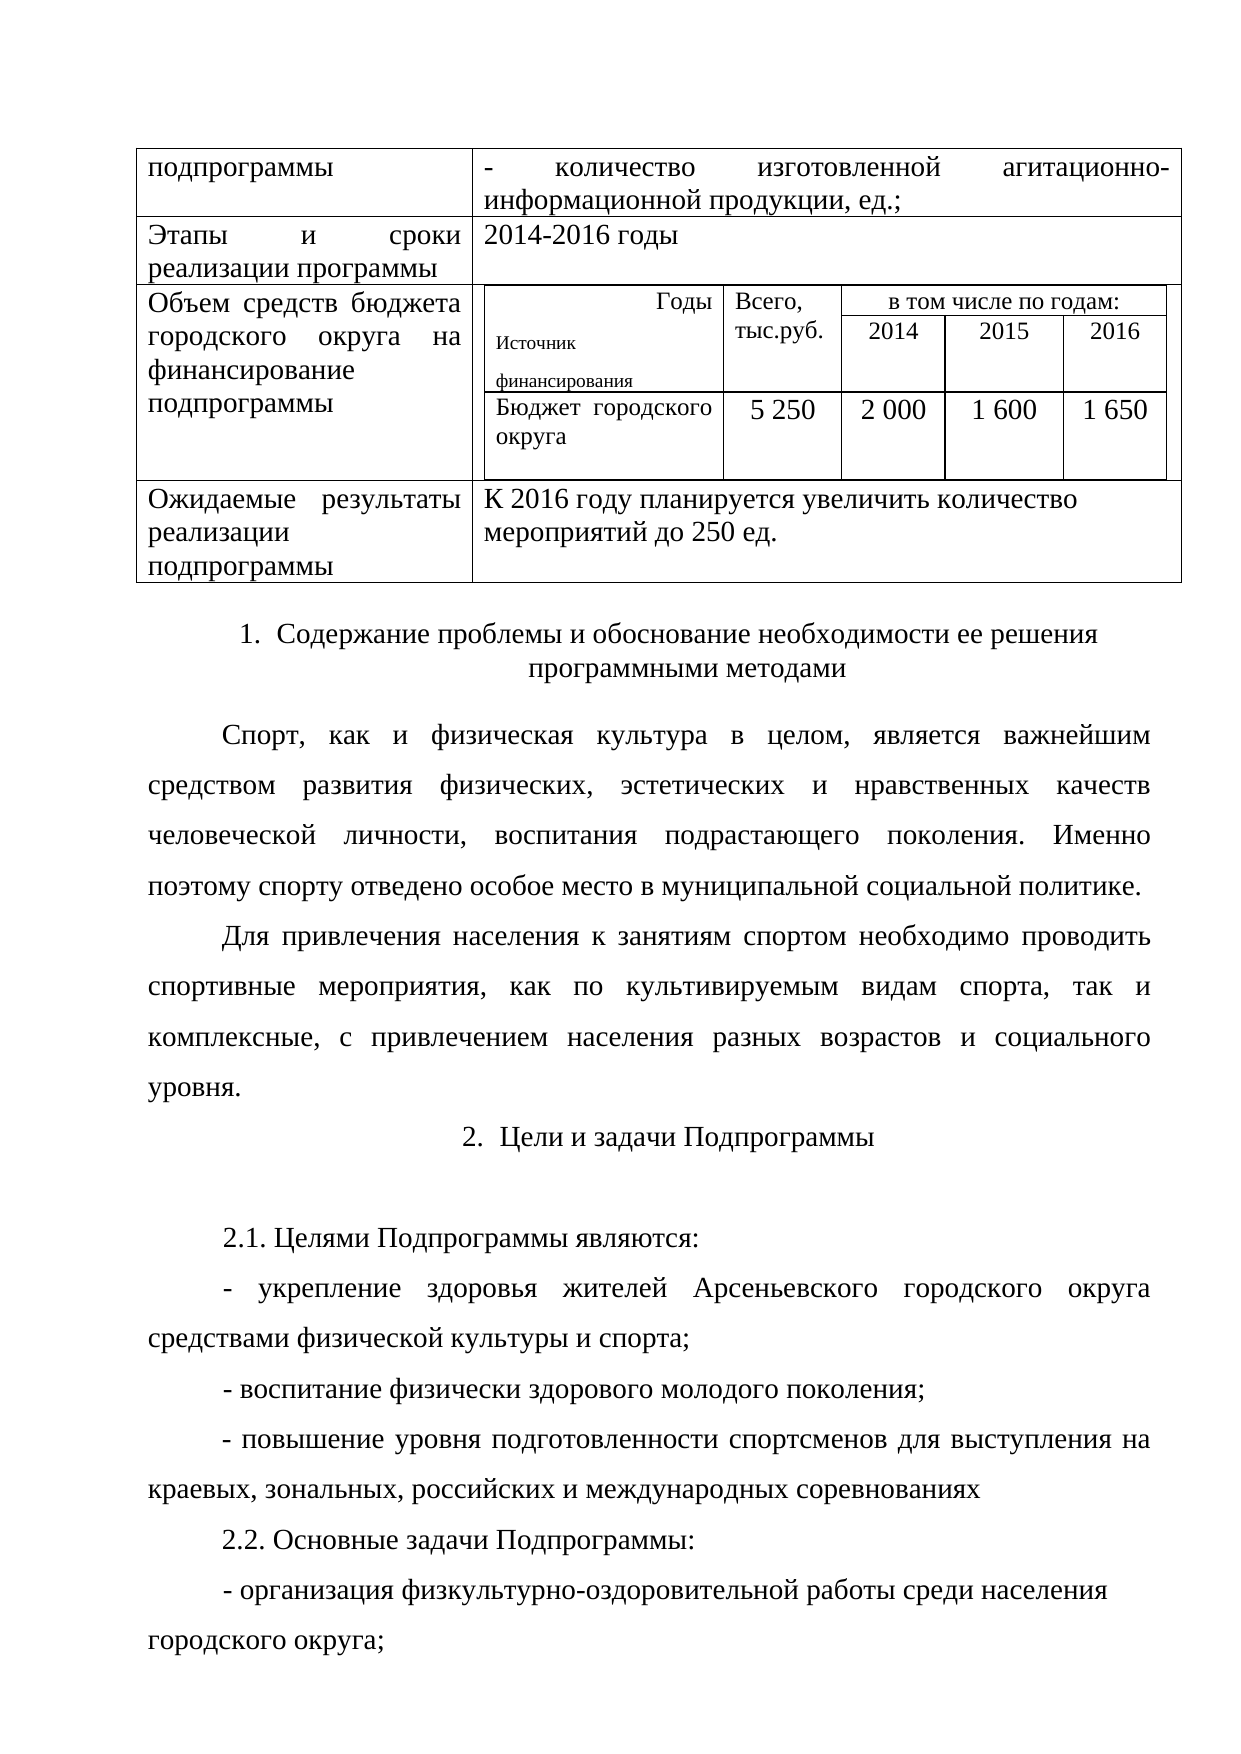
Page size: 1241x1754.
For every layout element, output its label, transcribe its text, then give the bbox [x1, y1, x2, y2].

table_cell [946, 393, 1063, 479]
list - организация физкультурно-оздоровительной работы среди населения городского округа; [148, 1572, 1152, 1656]
table_cell [1064, 316, 1166, 391]
table_cell К 2016 году планируется увеличить количество мероприятий до 250 ед. [473, 481, 1181, 582]
table_cell [724, 286, 841, 391]
table_cell [1167, 285, 1181, 480]
text Спорт, как и физическая культура в целом, является важнейшим средством развития физических, эстетических и нравственных качеств человеческой личности, воспитания подрастающего поколения. Именно поэтому спорту отведено особое место в муниципальной социальной политике. [148, 717, 1152, 901]
table_cell 2014-2016 годы [473, 217, 1181, 284]
table_cell [842, 393, 944, 479]
list Содержание проблемы и обоснование необходимости ее решения программными методами [185, 616, 1152, 683]
table_cell [842, 286, 1166, 315]
text Для привлечения населения к занятиям спортом необходимо проводить спортивные мероприятия, как по культивируемым видам спорта, так и комплексные, с привлечением населения разных возрастов и социального уровня. [148, 918, 1152, 1102]
table_cell [842, 316, 944, 391]
list Цели и задачи Подпрограммы [185, 1119, 1152, 1153]
table_cell [473, 285, 484, 480]
table_cell [724, 393, 841, 479]
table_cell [473, 149, 1181, 216]
table_cell [485, 393, 723, 479]
list - воспитание физически здорового молодого поколения; [223, 1371, 1152, 1404]
table_cell Ожидаемые результаты реализации подпрограммы [137, 481, 472, 582]
table_cell [1064, 393, 1166, 479]
list - повышение уровня подготовленности спортсменов для выступления на краевых, зональных, российских и международных соревнованиях [148, 1421, 1152, 1505]
table_cell [485, 286, 723, 391]
table_cell Объем средств бюджета городского округа на финансирование подпрограммы [137, 285, 472, 480]
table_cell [137, 149, 472, 216]
list - укрепление здоровья жителей Арсеньевского городского округа средствами физической культуры и спорта; [148, 1270, 1152, 1354]
table_cell [946, 316, 1063, 391]
table_cell Этапы и сроки реализации программы [137, 217, 472, 284]
list 2.1. Целями Подпрограммы являются: [223, 1220, 1152, 1253]
list 2.2. Основные задачи Подпрограммы: [148, 1522, 1152, 1555]
